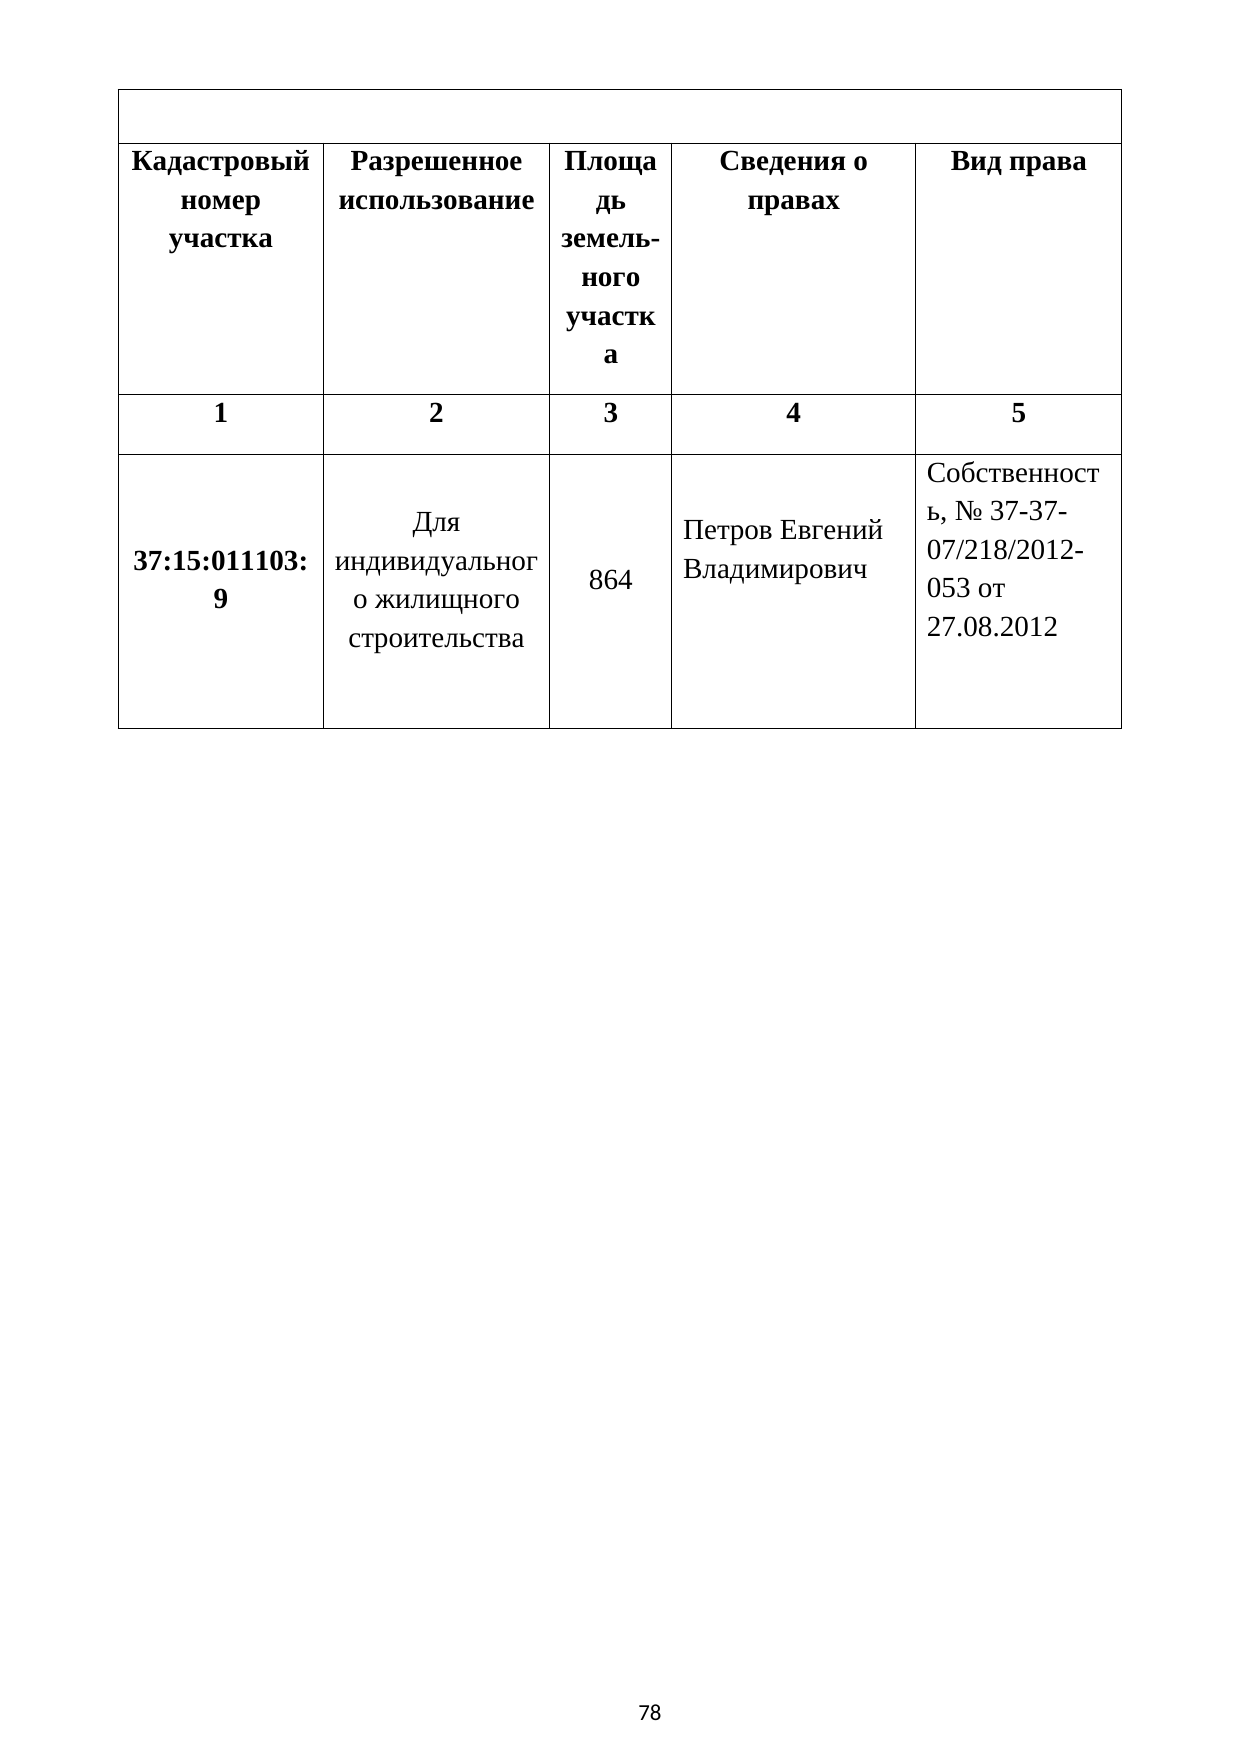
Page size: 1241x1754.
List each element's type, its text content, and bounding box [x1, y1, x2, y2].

table_cell 864 [550, 455, 671, 728]
table_cell 1 [119, 395, 323, 454]
table_cell 37:15:011103:9 [119, 455, 323, 728]
table_cell Кадастровый номер участка [119, 144, 323, 394]
table_cell Разрешенное использование [324, 144, 549, 394]
table_cell 2 [324, 395, 549, 454]
table_cell Сведения о правах [672, 144, 915, 394]
table_cell 3 [550, 395, 671, 454]
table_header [119, 90, 1121, 142]
table_cell Вид права [916, 144, 1121, 394]
table_cell 4 [672, 395, 915, 454]
table_cell Петров Евгений Владимирович [672, 455, 915, 728]
table_cell 5 [916, 395, 1121, 454]
table_cell Площадь земель-ного участка [550, 144, 671, 394]
table_cell Собственность, № 37-37-07/218/2012-053 от 27.08.2012 [916, 455, 1121, 728]
table_cell Для индивидуального жилищного строительства [324, 455, 549, 728]
